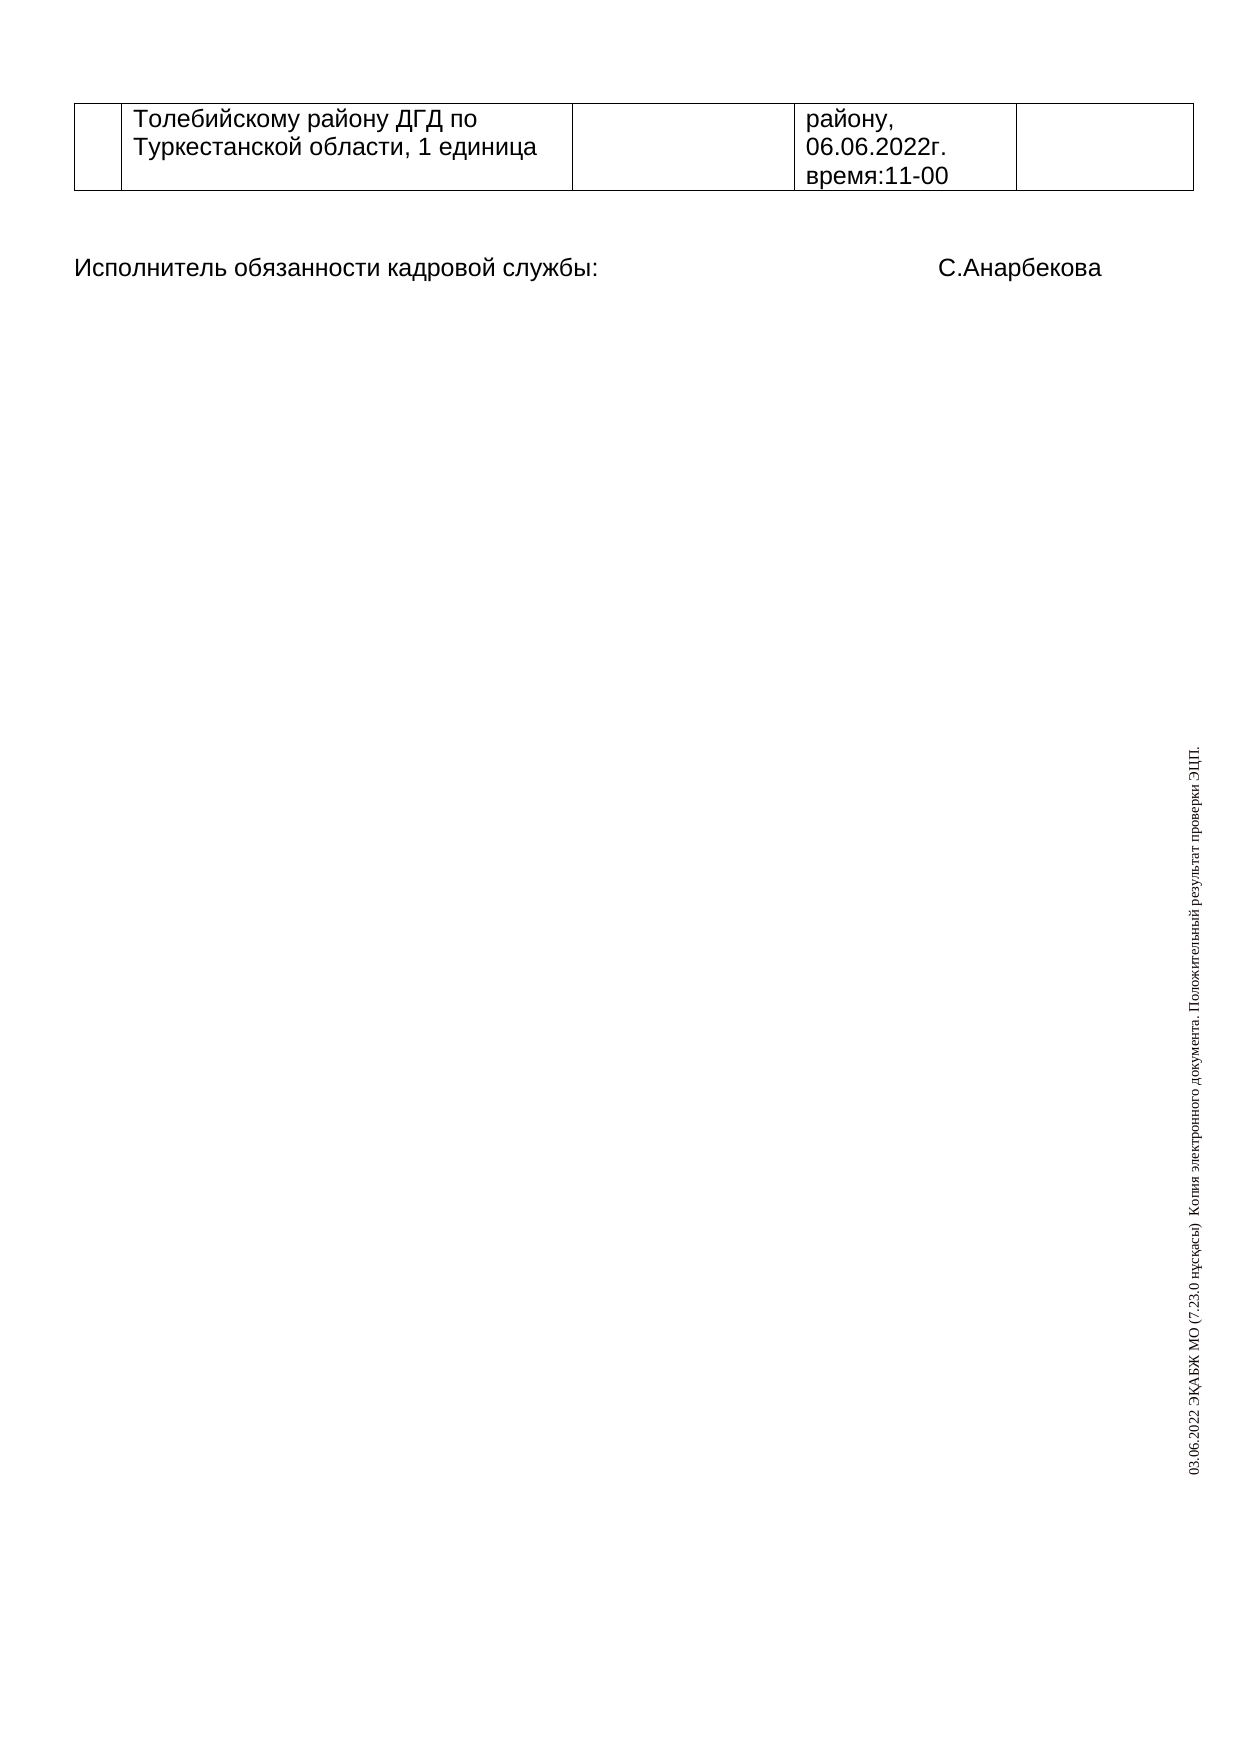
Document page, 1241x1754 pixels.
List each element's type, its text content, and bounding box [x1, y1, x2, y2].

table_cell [122, 104, 572, 190]
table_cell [573, 104, 794, 190]
table_cell [75, 104, 121, 190]
table_cell - [1017, 104, 1193, 190]
text Исполнитель обязанности кадровой службы: С.Анарбекова [74, 253, 1196, 282]
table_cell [795, 104, 1016, 190]
